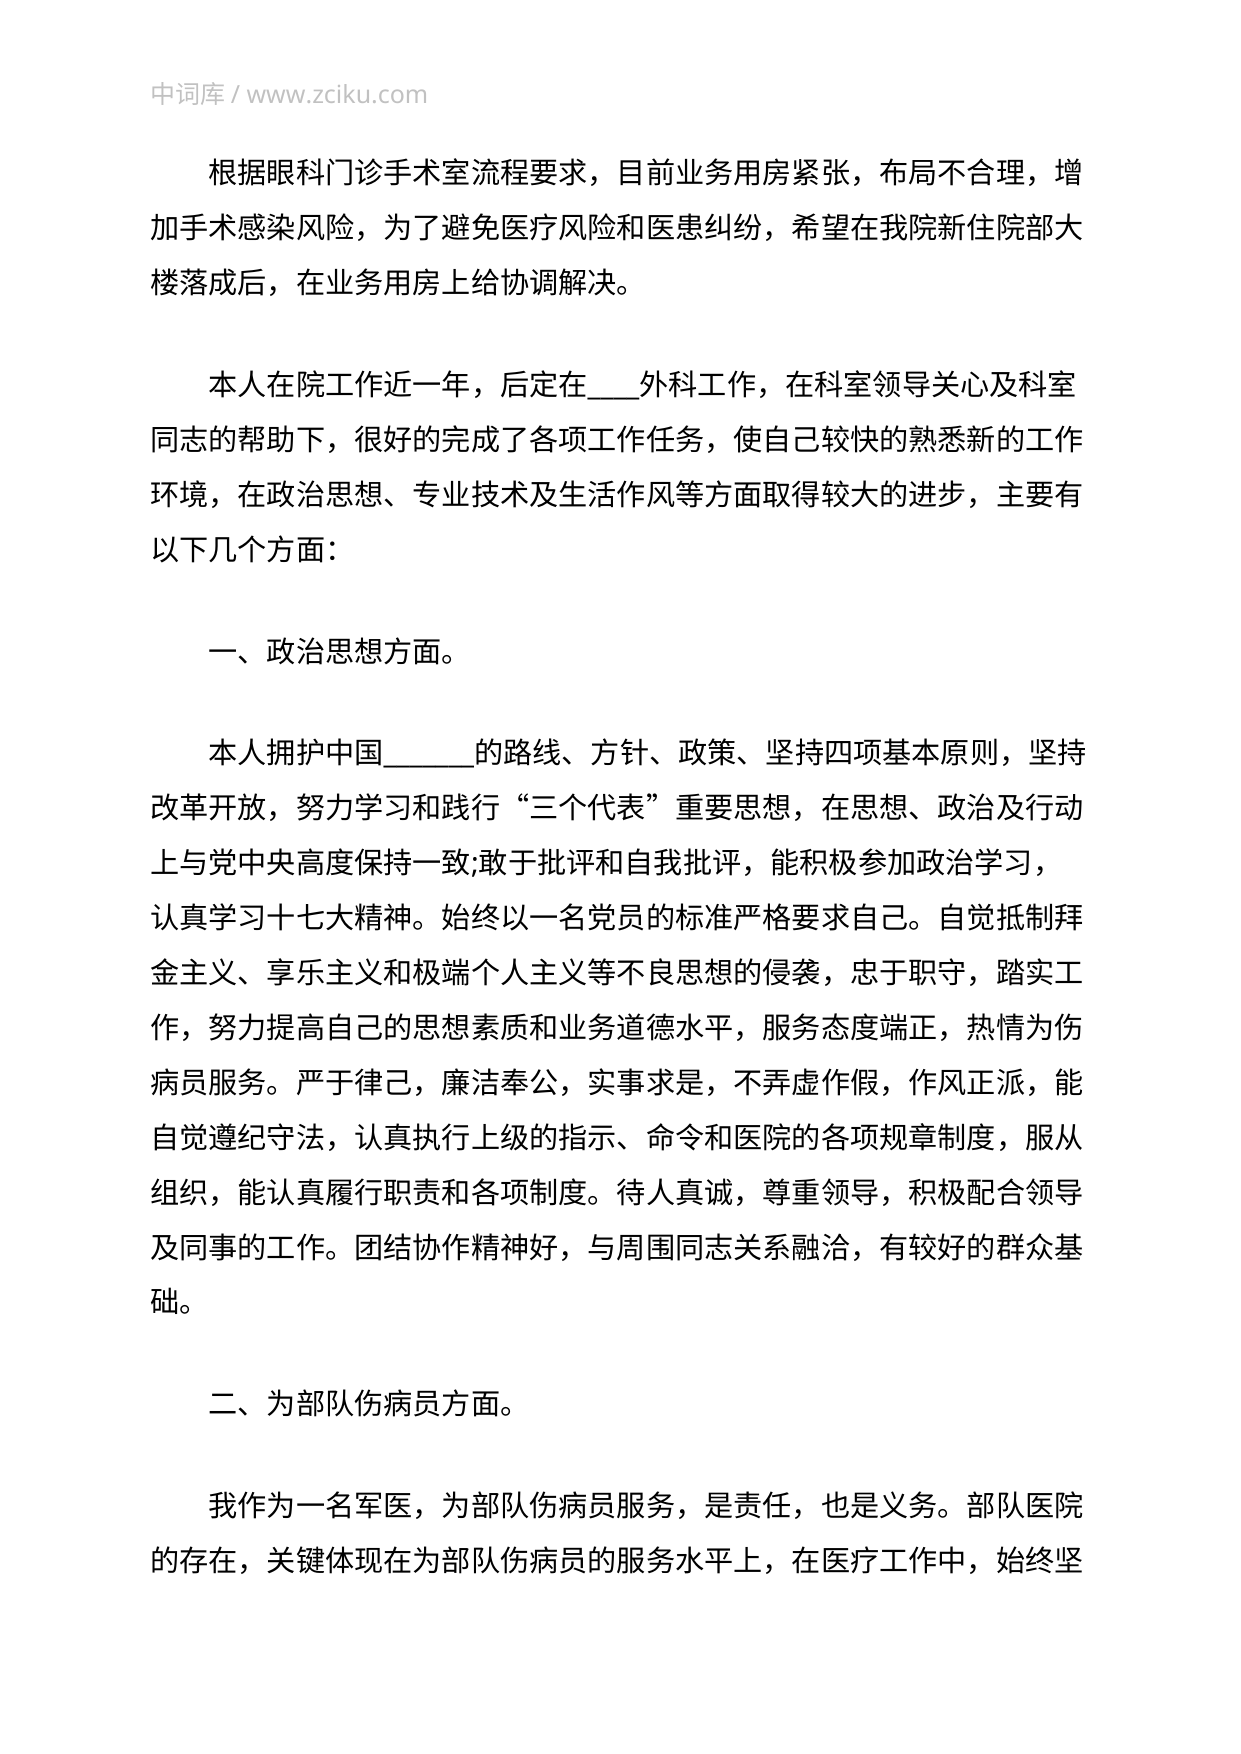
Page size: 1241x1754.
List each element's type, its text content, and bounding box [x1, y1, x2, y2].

text 本人拥护中国_______的路线、方针、政策、坚持四项基本原则，坚持改革开放，努力学习和践行“三个代表”重要思想，在思想、政治及行动上与党中央高度保持一致;敢于批评和自我批评，能积极参加政治学习，认真学习十七大精神。始终以一名党员的标准严格要求自己。自觉抵制拜金主义、享乐主义和极端个人主义等不良思想的侵袭，忠于职守，踏实工作，努力提高自己的思想素质和业务道德水平，服务态度端正，热情为伤病员服务。严于律己，廉洁奉公，实事求是，不弄虚作假，作风正派，能自觉遵纪守法，认真执行上级的指示、命令和医院的各项规章制度，服从组织，能认真履行职责和各项制度。待人真诚，尊重领导，积极配合领导及同事的工作。团结协作精神好，与周围同志关系融洽，有较好的群众基础。 [150, 730, 1090, 1321]
text 根据眼科门诊手术室流程要求，目前业务用房紧张，布局不合理，增加手术感染风险，为了避免医疗风险和医患纠纷，希望在我院新住院部大楼落成后，在业务用房上给协调解决。 [150, 150, 1090, 302]
text 本人在院工作近一年，后定在____外科工作，在科室领导关心及科室同志的帮助下，很好的完成了各项工作任务，使自己较快的熟悉新的工作环境，在政治思想、专业技术及生活作风等方面取得较大的进步，主要有以下几个方面： [150, 362, 1090, 569]
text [150, 1483, 1090, 1580]
text 二、为部队伤病员方面。 [150, 1381, 1090, 1423]
text 一、政治思想方面。 [150, 628, 1090, 670]
